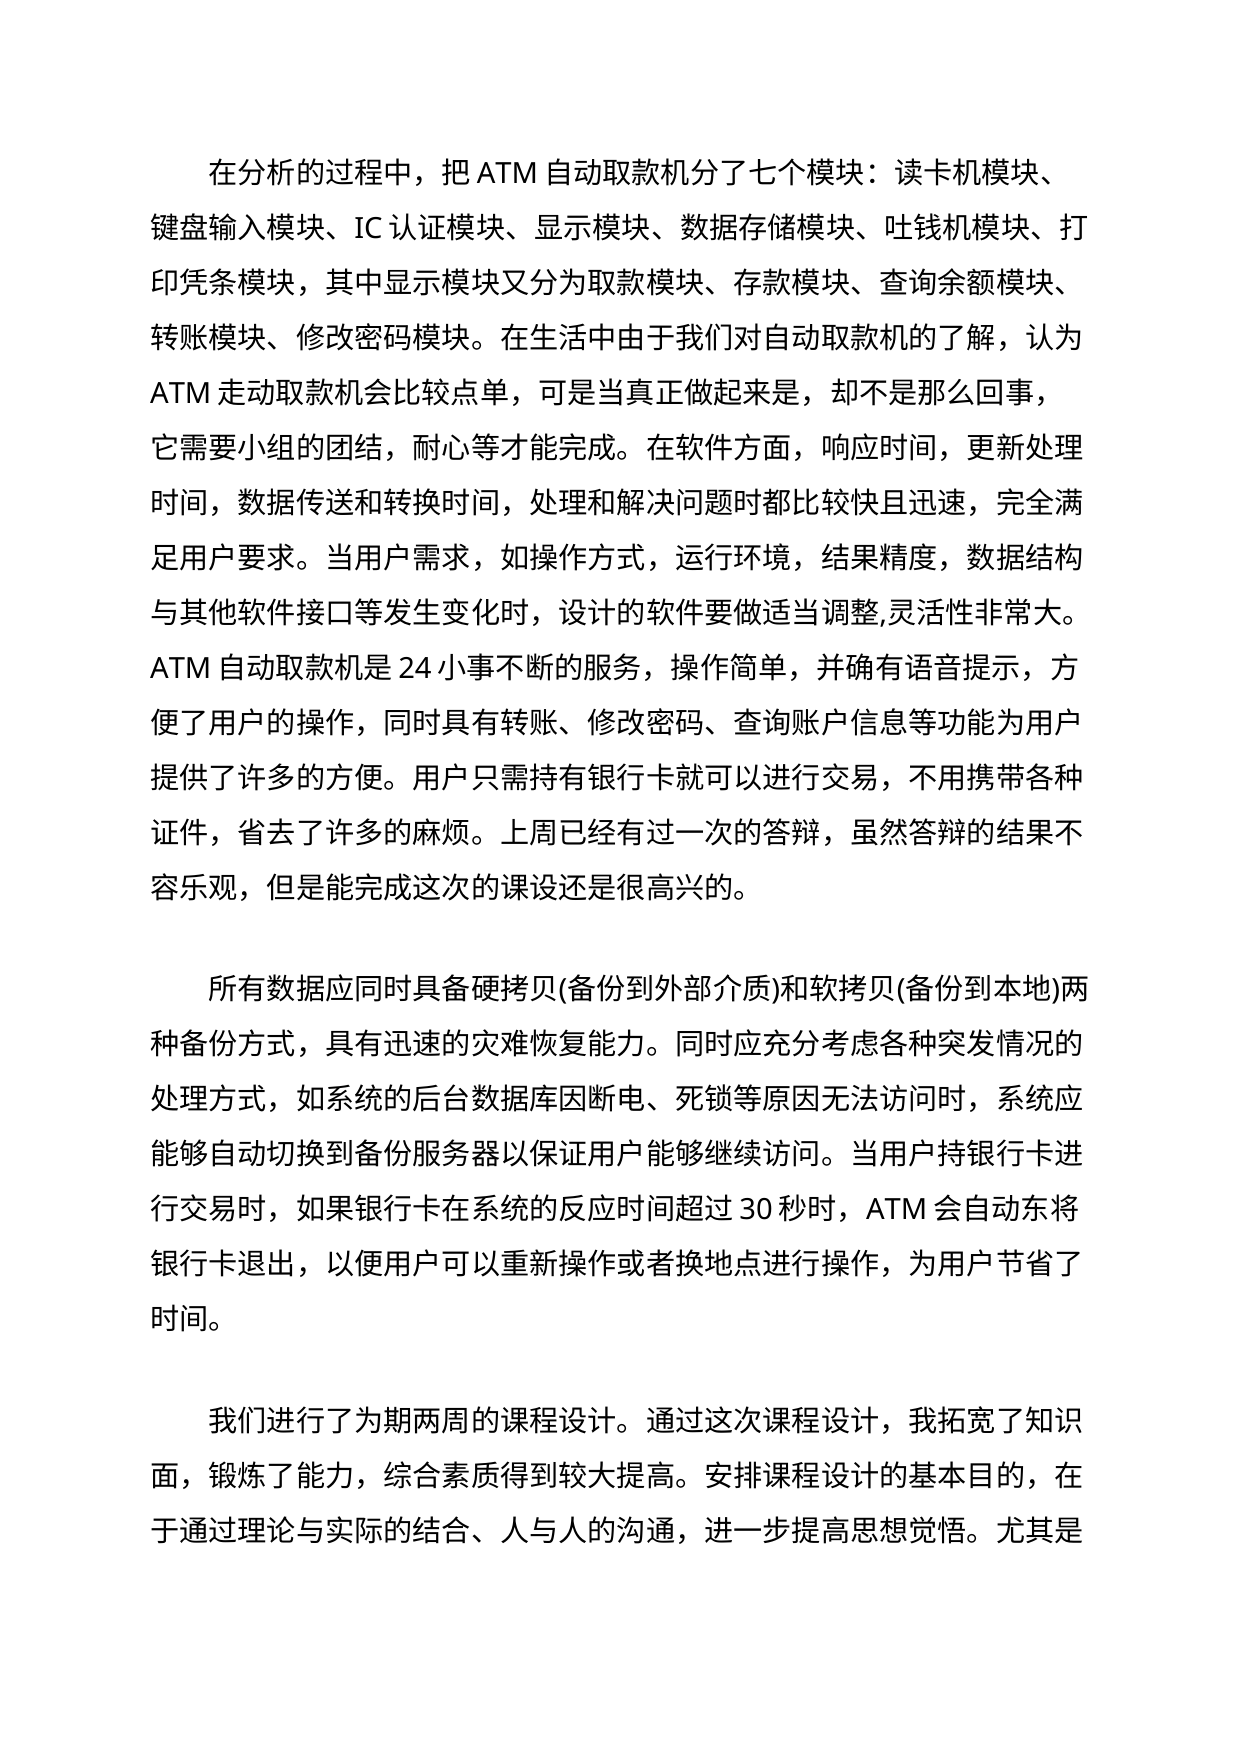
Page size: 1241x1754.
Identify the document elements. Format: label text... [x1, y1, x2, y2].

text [150, 1397, 1090, 1549]
text 所有数据应同时具备硬拷贝(备份到外部介质)和软拷贝(备份到本地)两种备份方式，具有迅速的灾难恢复能力。同时应充分考虑各种突发情况的处理方式，如系统的后台数据库因断电、死锁等原因无法访问时，系统应能够自动切换到备份服务器以保证用户能够继续访问。当用户持银行卡进行交易时，如果银行卡在系统的反应时间超过30秒时，ATM会自动东将银行卡退出，以便用户可以重新操作或者换地点进行操作，为用户节省了时间。 [150, 966, 1090, 1338]
text 在分析的过程中，把ATM自动取款机分了七个模块：读卡机模块、键盘输入模块、IC认证模块、显示模块、数据存储模块、吐钱机模块、打印凭条模块，其中显示模块又分为取款模块、存款模块、查询余额模块、转账模块、修改密码模块。在生活中由于我们对自动取款机的了解，认为ATM走动取款机会比较点单，可是当真正做起来是，却不是那么回事，它需要小组的团结，耐心等才能完成。在软件方面，响应时间，更新处理时间，数据传送和转换时间，处理和解决问题时都比较快且迅速，完全满足用户要求。当用户需求，如操作方式，运行环境，结果精度，数据结构与其他软件接口等发生变化时，设计的软件要做适当调整,灵活性非常大。ATM自动取款机是24小事不断的服务，操作简单，并确有语音提示，方便了用户的操作，同时具有转账、修改密码、查询账户信息等功能为用户提供了许多的方便。用户只需持有银行卡就可以进行交易，不用携带各种证件，省去了许多的麻烦。上周已经有过一次的答辩，虽然答辩的结果不容乐观，但是能完成这次的课设还是很高兴的。 [150, 150, 1090, 906]
